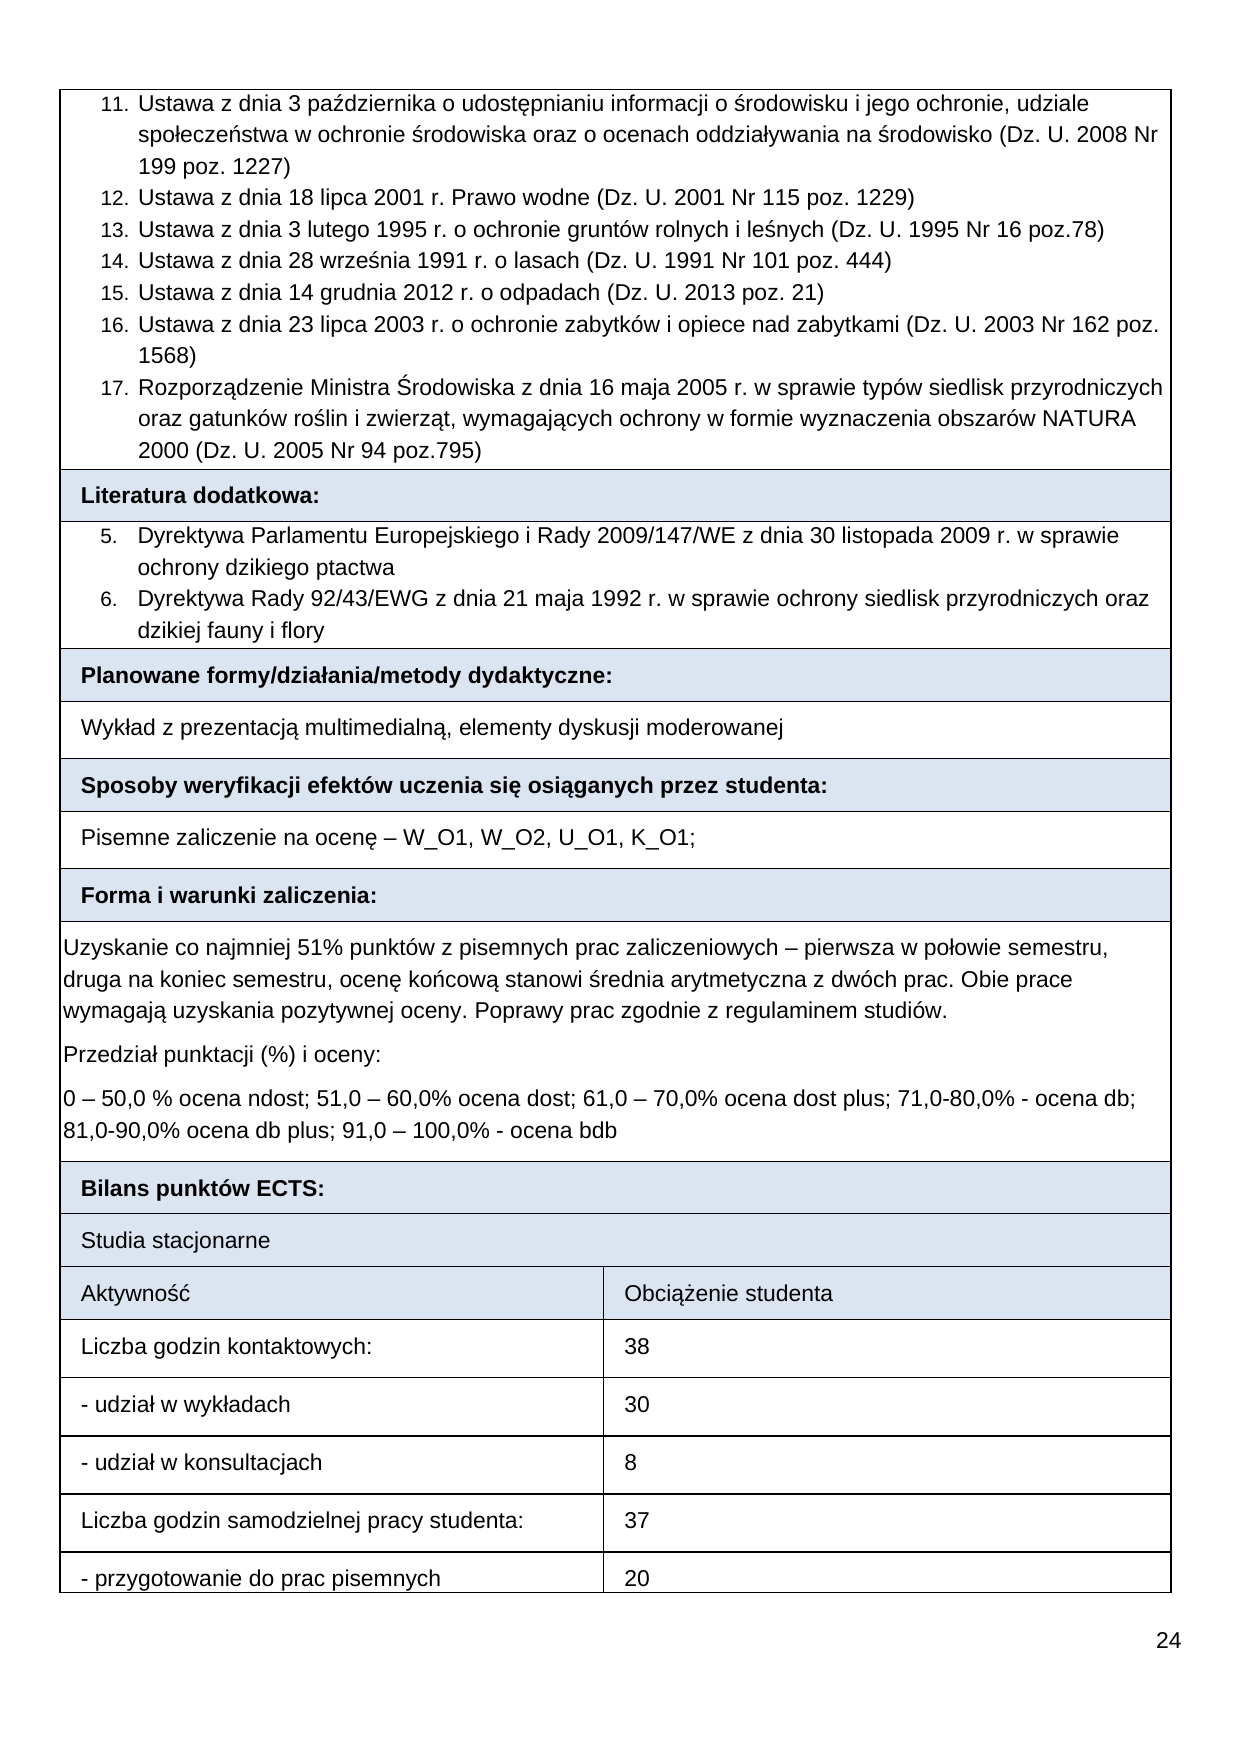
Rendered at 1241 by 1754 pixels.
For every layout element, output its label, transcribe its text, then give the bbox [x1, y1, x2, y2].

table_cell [61, 1553, 603, 1592]
table_cell Pisemne zaliczenie na ocenę – W_O1, W_O2, U_O1, K_O1; [61, 812, 1170, 868]
table_cell Liczba godzin samodzielnej pracy studenta: [61, 1495, 603, 1551]
table_cell Liczba godzin kontaktowych: [61, 1320, 603, 1377]
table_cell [61, 90, 1170, 468]
table_cell 30 [604, 1378, 1170, 1435]
table_cell Planowane formy/działania/metody dydaktyczne: [61, 649, 1170, 701]
table_cell Bilans punktów ECTS: [61, 1162, 1170, 1213]
table_cell Literatura dodatkowa: [61, 470, 1170, 521]
table_cell Studia stacjonarne [61, 1214, 1170, 1266]
table_cell Sposoby weryfikacji efektów uczenia się osiąganych przez studenta: [61, 759, 1170, 811]
table_cell 37 [604, 1495, 1170, 1551]
table_cell Obciążenie studenta [604, 1267, 1170, 1319]
table_cell - udział w wykładach [61, 1378, 603, 1435]
table_cell 20 [604, 1553, 1170, 1592]
table_cell 8 [604, 1437, 1170, 1493]
table_cell Dyrektywa Parlamentu Europejskiego i Rady 2009/147/WE z dnia 30 listopada 2009 r. w sprawie ochrony dzikiego ptactwa Dyrektywa Rady 92/43/EWG z dnia 21 maja 1992 r. w sprawie ochrony siedlisk przyrodniczych oraz dzikiej fauny i flory [61, 522, 1170, 648]
table_cell Forma i warunki zaliczenia: [61, 869, 1170, 921]
table_cell - udział w konsultacjach [61, 1437, 603, 1493]
table_cell 38 [604, 1320, 1170, 1377]
table_cell Wykład z prezentacją multimedialną, elementy dyskusji moderowanej [61, 702, 1170, 758]
table_cell Uzyskanie co najmniej 51% punktów z pisemnych prac zaliczeniowych – pierwsza w połowie semestru, druga na koniec semestru, ocenę końcową stanowi średnia arytmetyczna z dwóch prac. Obie prace wymagają uzyskania pozytywnej oceny. Poprawy prac zgodnie z regulaminem studiów. Przedział punktacji (%) i oceny: 0 – 50,0 % ocena ndost; 51,0 – 60,0% ocena dost; 61,0 – 70,0% ocena dost plus; 71,0-80,0% - ocena db; 81,0-90,0% ocena db plus; 91,0 – 100,0% - ocena bdb [61, 922, 1170, 1161]
table_cell Aktywność [61, 1267, 603, 1319]
